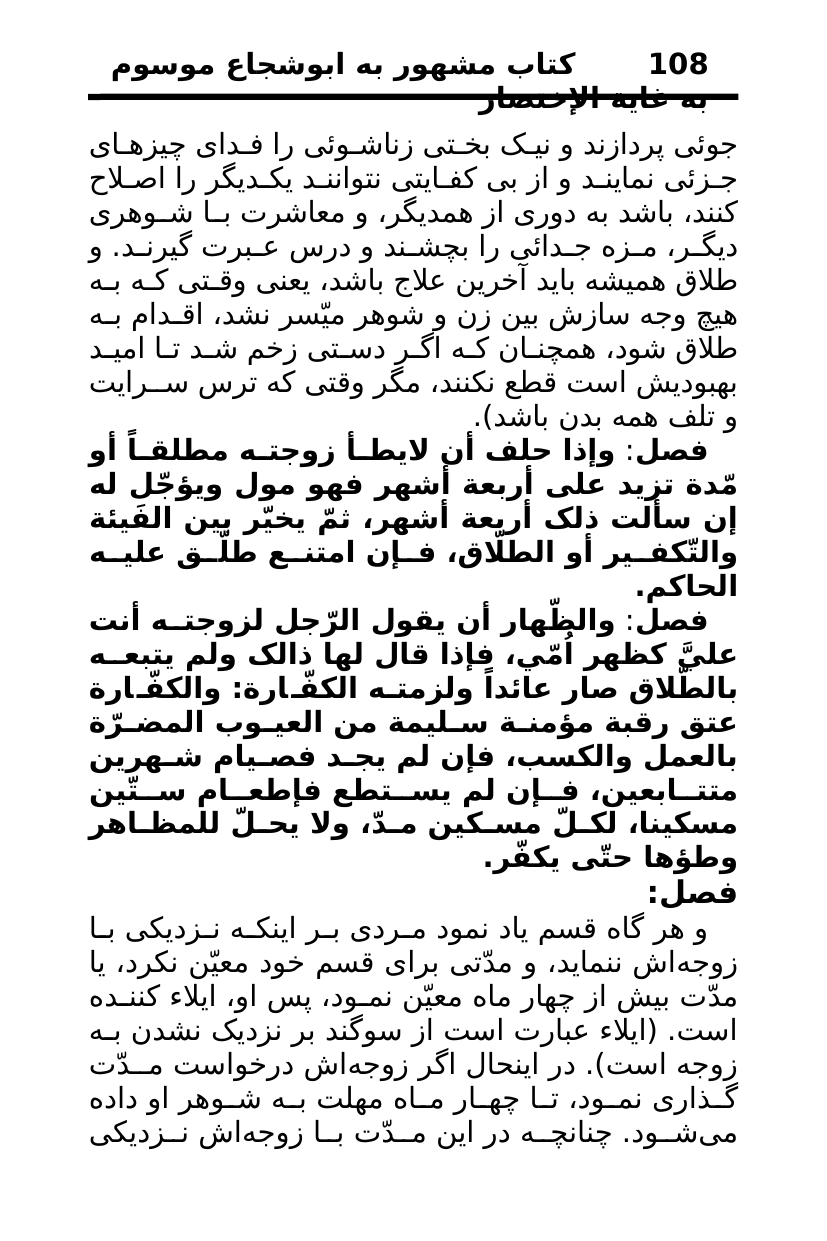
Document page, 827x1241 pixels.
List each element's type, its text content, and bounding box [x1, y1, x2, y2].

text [89, 911, 738, 1149]
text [89, 128, 738, 433]
text فصل: وإذا حلف أن لایطأ زوجته مطلقاً أو مّدة تزید علی أربعة أشهر فهو مول ویؤجّل له إن سألت ذلک أربعة أشهر، ثمّ یخیّر بین الفَیئة والتّکفیر أو الطلّاق، فإن امتنع طلّق علیه الحاکم. [89, 433, 738, 603]
text فصل: [89, 875, 738, 911]
text فصل: والظّهار أن یقول الرّجل لزوجته أنت عليَّ کظهر اُمّي، فإذا قال لها ذالک ولم یتبعه بالطّلاق صار عائداً ولزمته الکفّارة: والکفّارة عتق رقبة مؤمنة سلیمة من العیوب المضرّة بالعمل والکسب، فإن لم یجد فصیام شهرین متتابعین، فإن لم یستطع فإطعام ستّین مسکینا، لکلّ مسکین مدّ، ولا یحلّ للمظاهر وطؤها حتّی یکفّر. [89, 603, 738, 875]
